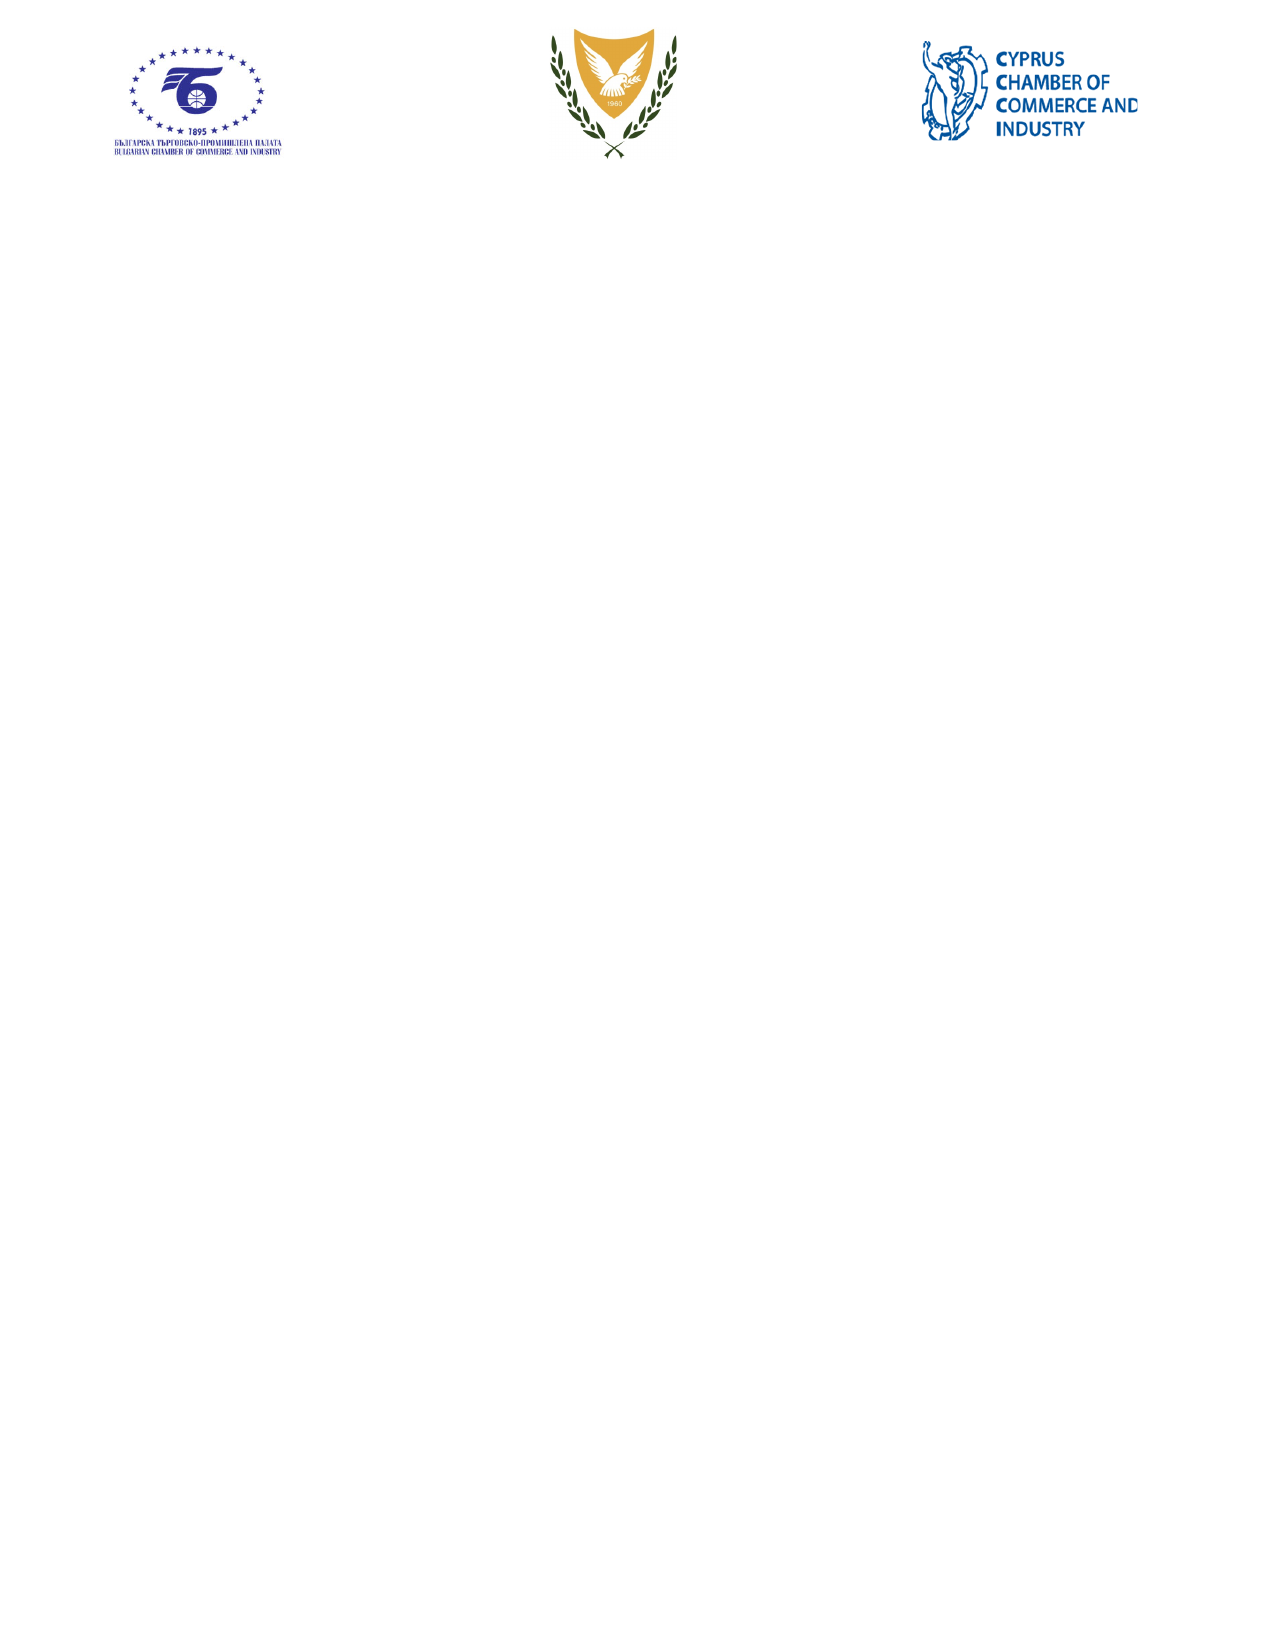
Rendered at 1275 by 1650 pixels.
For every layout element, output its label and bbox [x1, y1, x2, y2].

picture [548, 27, 677, 159]
picture [921, 41, 1138, 141]
picture [107, 41, 286, 157]
